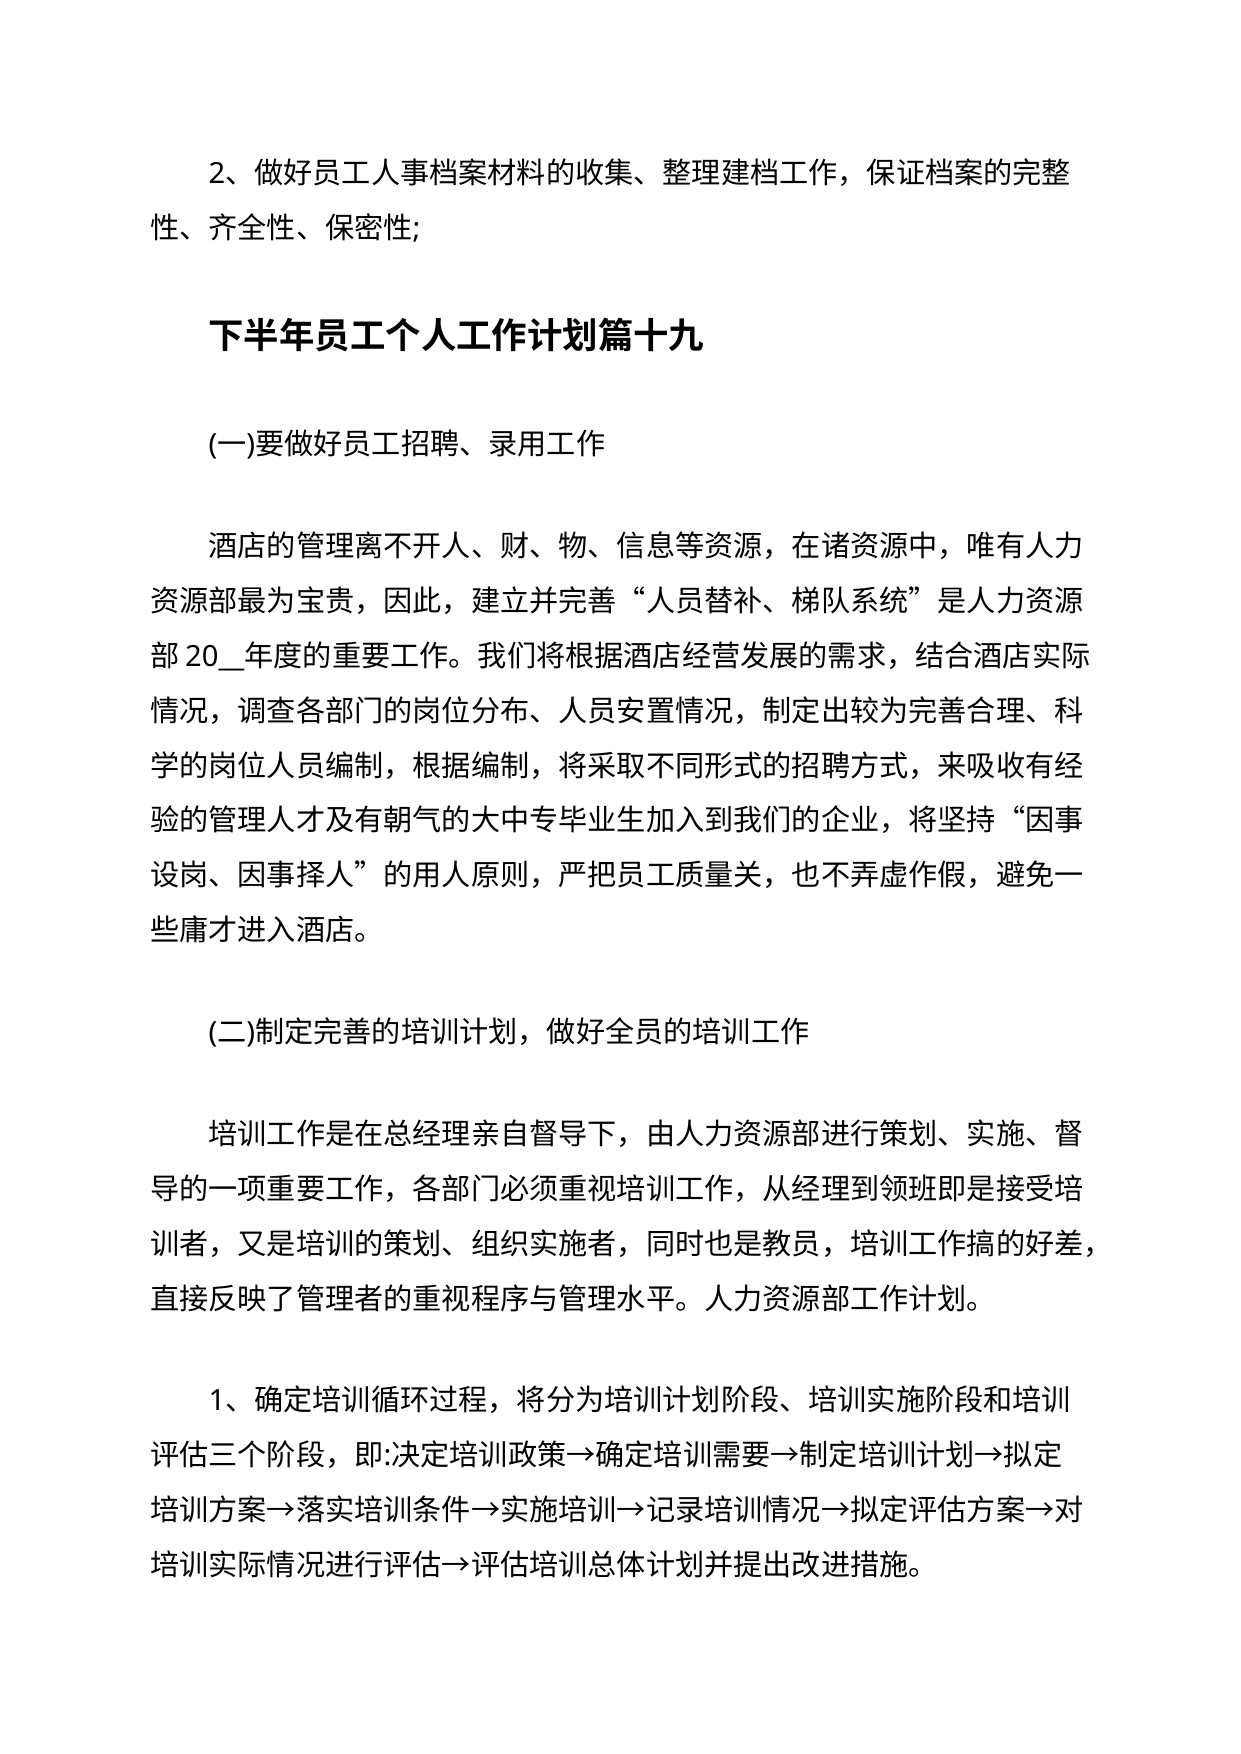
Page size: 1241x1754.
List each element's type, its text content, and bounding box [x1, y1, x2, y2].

text 酒店的管理离不开人、财、物、信息等资源，在诸资源中，唯有人力资源部最为宝贵，因此，建立并完善“人员替补、梯队系统”是人力资源部20__年度的重要工作。我们将根据酒店经营发展的需求，结合酒店实际情况，调查各部门的岗位分布、人员安置情况，制定出较为完善合理、科学的岗位人员编制，根据编制，将采取不同形式的招聘方式，来吸收有经验的管理人才及有朝气的大中专毕业生加入到我们的企业，将坚持“因事设岗、因事择人”的用人原则，严把员工质量关，也不弄虚作假，避免一些庸才进入酒店。 [150, 522, 1090, 949]
text 1、确定培训循环过程，将分为培训计划阶段、培训实施阶段和培训评估三个阶段，即:决定培训政策→确定培训需要→制定培训计划→拟定培训方案→落实培训条件→实施培训→记录培训情况→拟定评估方案→对培训实际情况进行评估→评估培训总体计划并提出改进措施。 [150, 1377, 1090, 1584]
text 培训工作是在总经理亲自督导下，由人力资源部进行策划、实施、督导的一项重要工作，各部门必须重视培训工作，从经理到领班即是接受培训者，又是培训的策划、组织实施者，同时也是教员，培训工作搞的好差，直接反映了管理者的重视程序与管理水平。人力资源部工作计划。 [150, 1111, 1090, 1317]
text 2、做好员工人事档案材料的收集、整理建档工作，保证档案的完整性、齐全性、保密性; [150, 150, 1090, 247]
text (二)制定完善的培训计划，做好全员的培训工作 [150, 1008, 1090, 1051]
text (一)要做好员工招聘、录用工作 [150, 420, 1090, 463]
text 下半年员工个人工作计划篇十九 [150, 307, 1090, 358]
